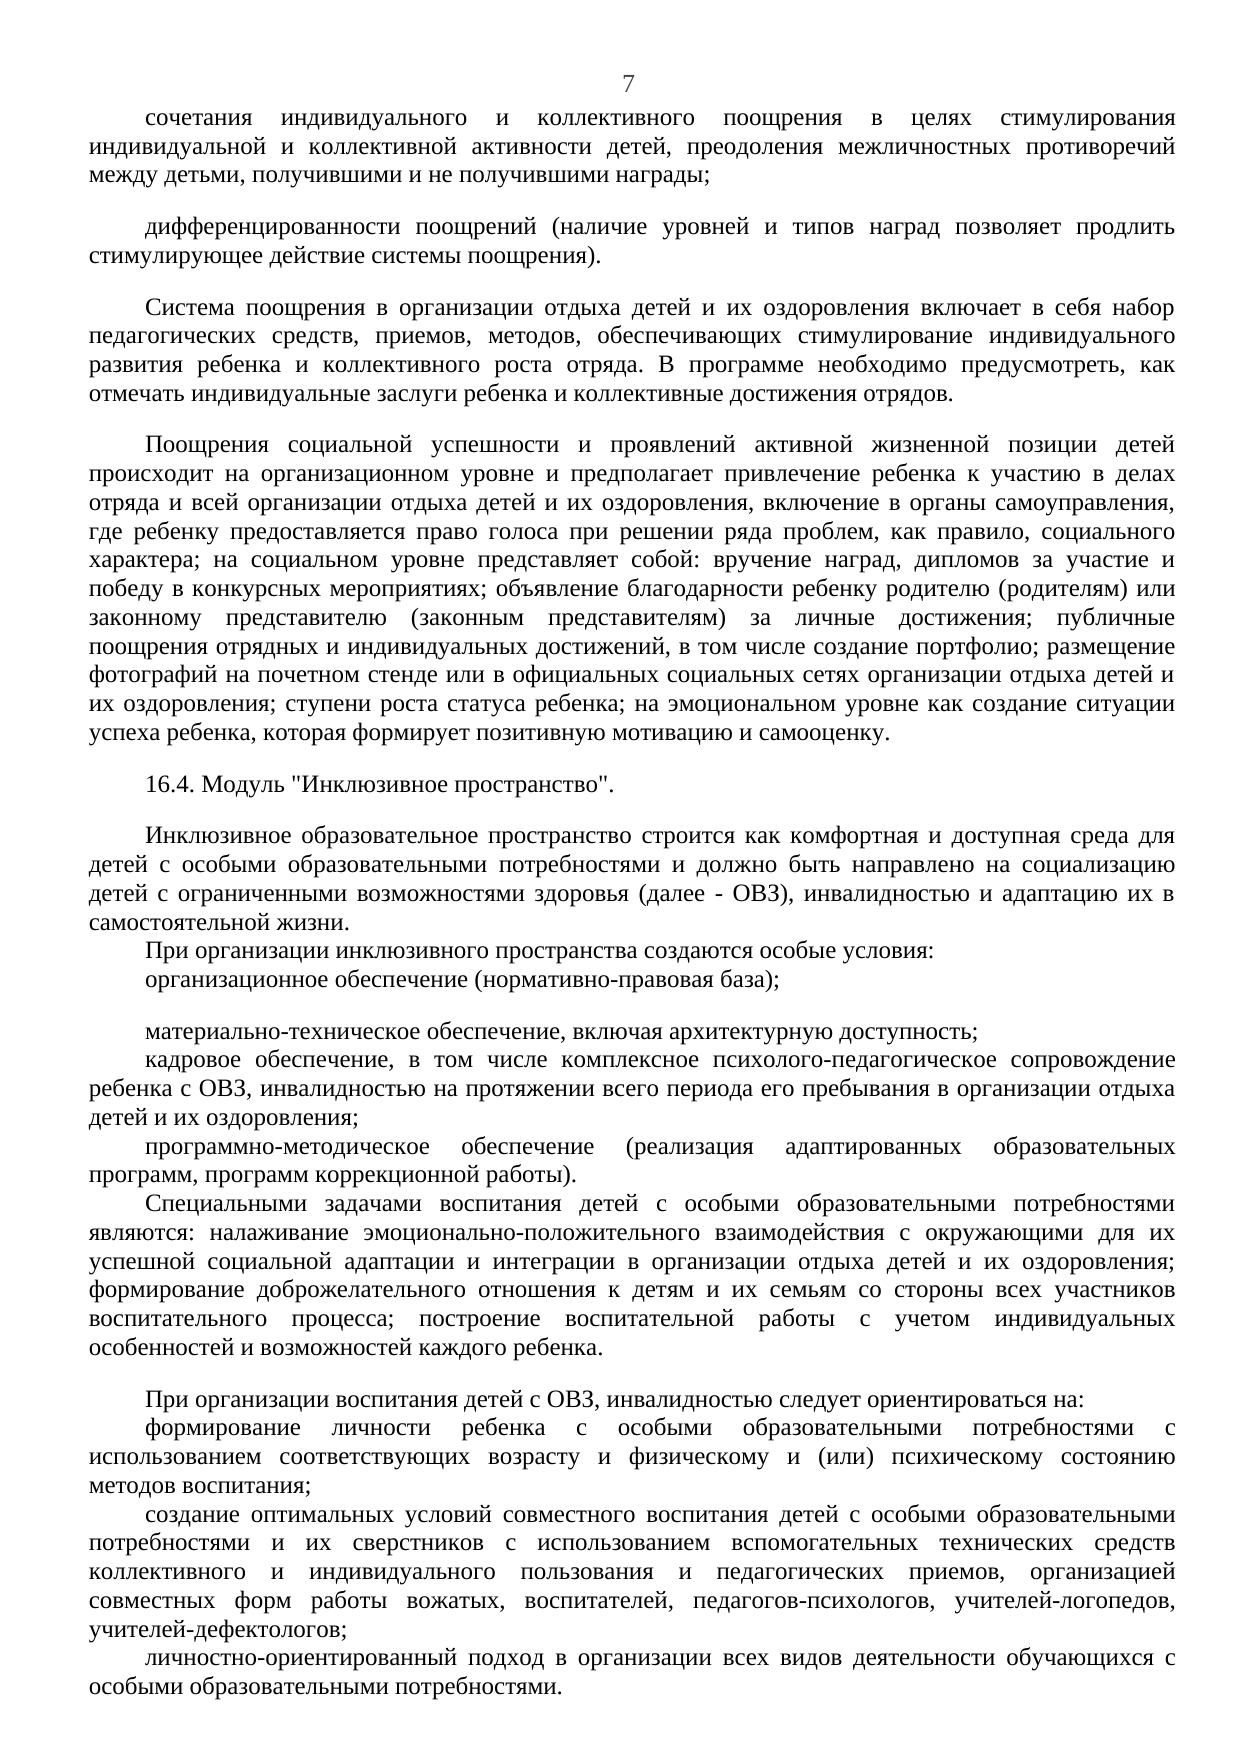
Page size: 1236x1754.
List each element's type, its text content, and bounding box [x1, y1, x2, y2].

text материально-техническое обеспечение, включая архитектурную доступность; [88, 1016, 1176, 1044]
text Специальными задачами воспитания детей с особыми образовательными потребностями являются: налаживание эмоционально-положительного взаимодействия с окружающими для их успешной социальной адаптации и интеграции в организации отдыха детей и их оздоровления; формирование доброжелательного отношения к детям и их семьям со стороны всех участников воспитательного процесса; построение воспитательной работы с учетом индивидуальных особенностей и возможностей каждого ребенка. [88, 1188, 1176, 1361]
text создание оптимальных условий совместного воспитания детей с особыми образовательными потребностями и их сверстников с использованием вспомогательных технических средств коллективного и индивидуального пользования и педагогических приемов, организацией совместных форм работы вожатых, воспитателей, педагогов-психологов, учителей-логопедов, учителей-дефектологов; [88, 1499, 1176, 1642]
text дифференцированности поощрений (наличие уровней и типов наград позволяет продлить стимулирующее действие системы поощрения). [88, 211, 1176, 269]
text кадровое обеспечение, в том числе комплексное психолого-педагогическое сопровождение ребенка с ОВЗ, инвалидностью на протяжении всего периода его пребывания в организации отдыха детей и их оздоровления; [88, 1044, 1176, 1131]
text При организации воспитания детей с ОВЗ, инвалидностью следует ориентироваться на: [88, 1384, 1176, 1412]
text организационное обеспечение (нормативно-правовая база); [88, 964, 1176, 993]
text Система поощрения в организации отдыха детей и их оздоровления включает в себя набор педагогических средств, приемов, методов, обеспечивающих стимулирование индивидуального развития ребенка и коллективного роста отряда. В программе необходимо предусмотреть, как отмечать индивидуальные заслуги ребенка и коллективные достижения отрядов. [88, 292, 1176, 407]
text личностно-ориентированный подход в организации всех видов деятельности обучающихся с особыми образовательными потребностями. [88, 1642, 1176, 1700]
text Инклюзивное образовательное пространство строится как комфортная и доступная среда для детей с особыми образовательными потребностями и должно быть направлено на социализацию детей с ограниченными возможностями здоровья (далее - ОВЗ), инвалидностью и адаптацию их в самостоятельной жизни. [88, 820, 1176, 935]
text Поощрения социальной успешности и проявлений активной жизненной позиции детей происходит на организационном уровне и предполагает привлечение ребенка к участию в делах отряда и всей организации отдыха детей и их оздоровления, включение в органы самоуправления, где ребенку предоставляется право голоса при решении ряда проблем, как правило, социального характера; на социальном уровне представляет собой: вручение наград, дипломов за участие и победу в конкурсных мероприятиях; объявление благодарности ребенку родителю (родителям) или законному представителю (законным представителям) за личные достижения; публичные поощрения отрядных и индивидуальных достижений, в том числе создание портфолио; размещение фотографий на почетном стенде или в официальных социальных сетях организации отдыха детей и их оздоровления; ступени роста статуса ребенка; на эмоциональном уровне как создание ситуации успеха ребенка, которая формирует позитивную мотивацию и самооценку. [88, 429, 1176, 746]
text 16.4. Модуль "Инклюзивное пространство". [88, 769, 1176, 797]
text формирование личности ребенка с особыми образовательными потребностями с использованием соответствующих возрасту и физическому и (или) психическому состоянию методов воспитания; [88, 1412, 1176, 1499]
text программно-методическое обеспечение (реализация адаптированных образовательных программ, программ коррекционной работы). [88, 1131, 1176, 1188]
text При организации инклюзивного пространства создаются особые условия: [88, 935, 1176, 964]
text сочетания индивидуального и коллективного поощрения в целях стимулирования индивидуальной и коллективной активности детей, преодоления межличностных противоречий между детьми, получившими и не получившими награды; [88, 102, 1176, 188]
